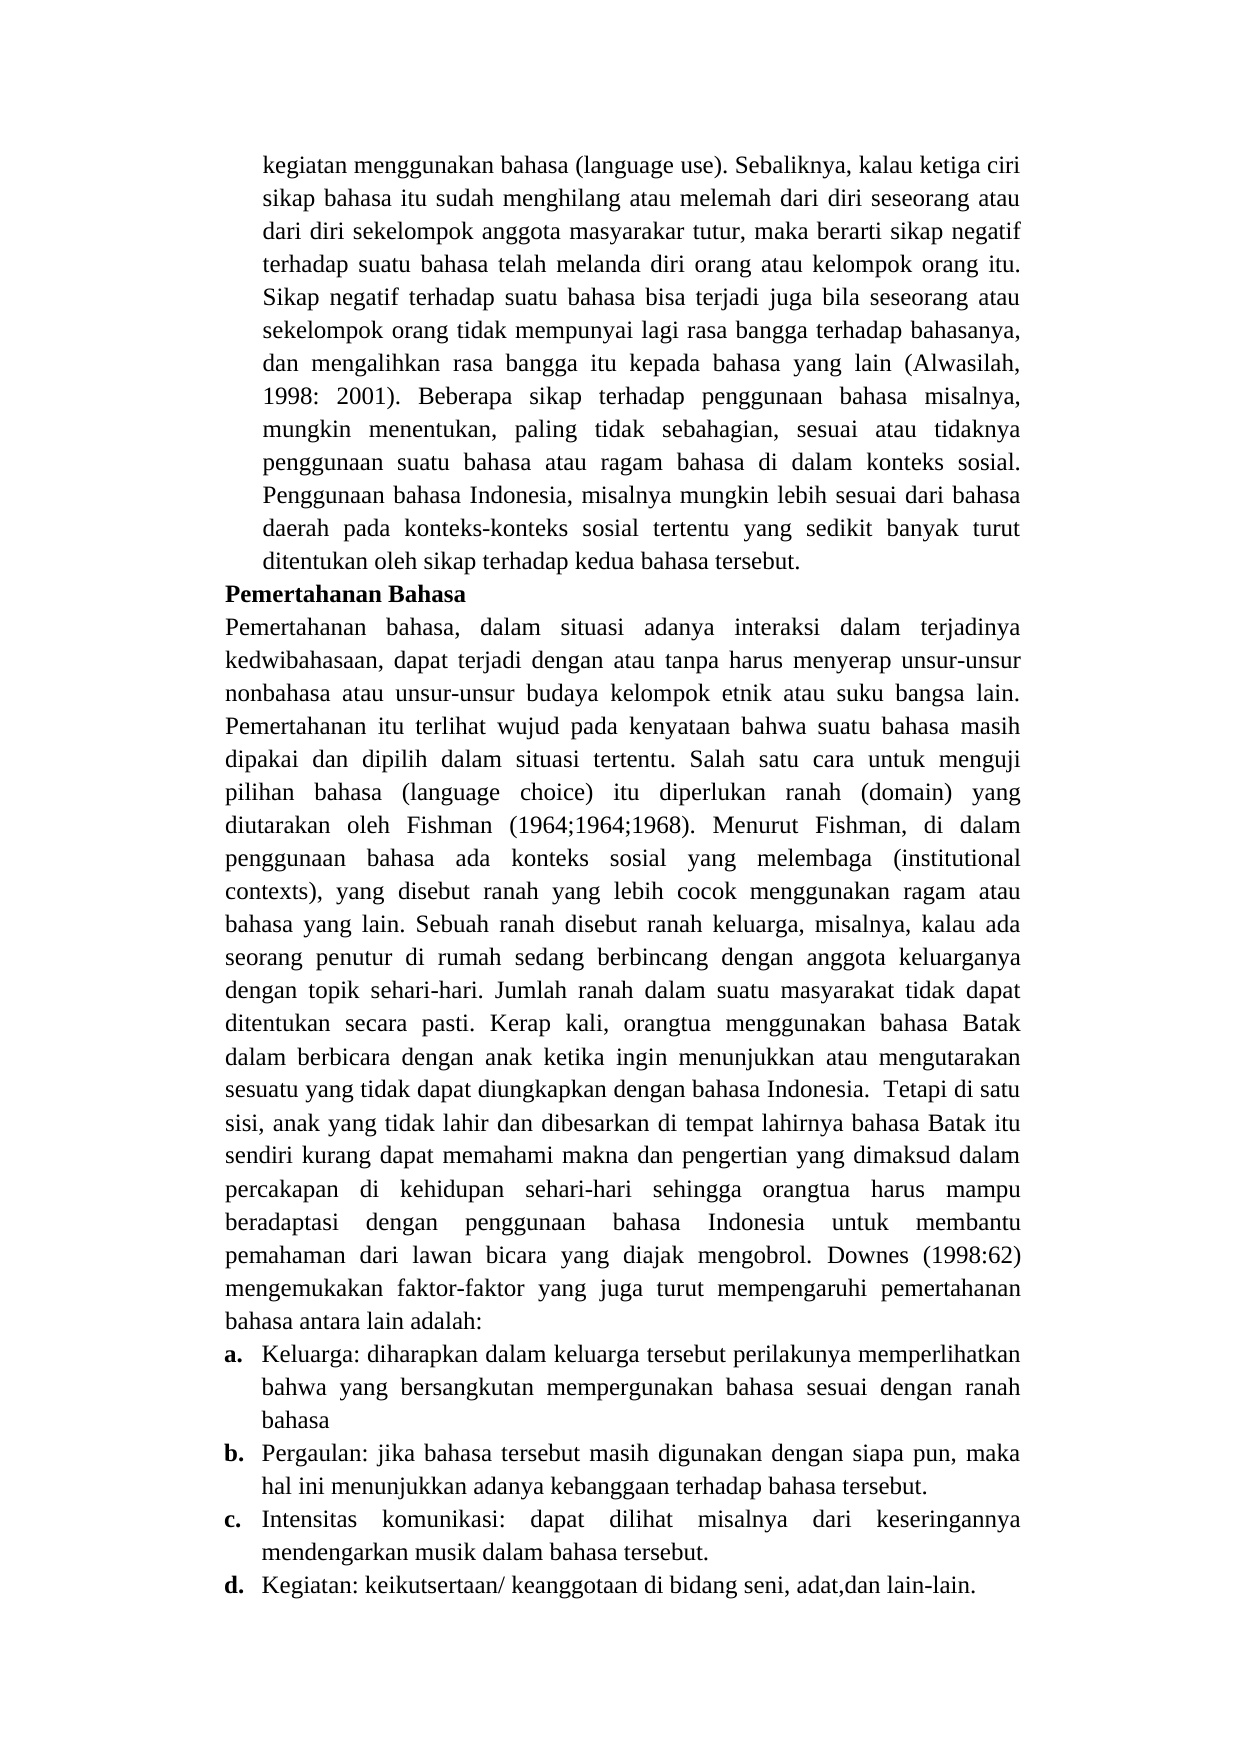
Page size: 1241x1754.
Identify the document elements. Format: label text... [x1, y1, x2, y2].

list Intensitas komunikasi: dapat dilihat misalnya dari keseringannya mendengarkan musik dalam bahasa tersebut. [224, 1504, 1021, 1566]
list Pergaulan: jika bahasa tersebut masih digunakan dengan siapa pun, maka hal ini menunjukkan adanya kebanggaan terhadap bahasa tersebut. [224, 1438, 1021, 1499]
list Pemertahanan bahasa, dalam situasi adanya interaksi dalam terjadinya kedwibahasaan, dapat terjadi dengan atau tanpa harus menyerap unsur-unsur nonbahasa atau unsur-unsur budaya kelompok etnik atau suku bangsa lain. Pemertahanan itu terlihat wujud pada kenyataan bahwa suatu bahasa masih dipakai dan dipilih dalam situasi tertentu. Salah satu cara untuk menguji pilihan bahasa (language choice) itu diperlukan ranah (domain) yang diutarakan oleh Fishman (1964;1964;1968). Menurut Fishman, di dalam penggunaan bahasa ada konteks sosial yang melembaga (institutional contexts), yang disebut ranah yang lebih cocok menggunakan ragam atau bahasa yang lain. Sebuah ranah disebut ranah keluarga, misalnya, kalau ada seorang penutur di rumah sedang berbincang dengan anggota keluarganya dengan topik sehari-hari. Jumlah ranah dalam suatu masyarakat tidak dapat ditentukan secara pasti. Kerap kali, orangtua menggunakan bahasa Batak dalam berbicara dengan anak ketika ingin menunjukkan atau mengutarakan sesuatu yang tidak dapat diungkapkan dengan bahasa Indonesia. Tetapi di satu sisi, anak yang tidak lahir dan dibesarkan di tempat lahirnya bahasa Batak itu sendiri kurang dapat memahami makna dan pengertian yang dimaksud dalam percakapan di kehidupan sehari-hari sehingga orangtua harus mampu beradaptasi dengan penggunaan bahasa Indonesia untuk membantu pemahaman dari lawan bicara yang diajak mengobrol. Downes (1998:62) mengemukakan faktor-faktor yang juga turut mempengaruhi pemertahanan bahasa antara lain adalah: [225, 612, 1021, 1334]
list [225, 150, 1021, 575]
list Pemertahanan Bahasa [225, 579, 1021, 608]
list Kegiatan: keikutsertaan/ keanggotaan di bidang seni, adat,dan lain-lain. [224, 1570, 1021, 1599]
list Keluarga: diharapkan dalam keluarga tersebut perilakunya memperlihatkan bahwa yang bersangkutan mempergunakan bahasa sesuai dengan ranah bahasa [224, 1339, 1021, 1433]
